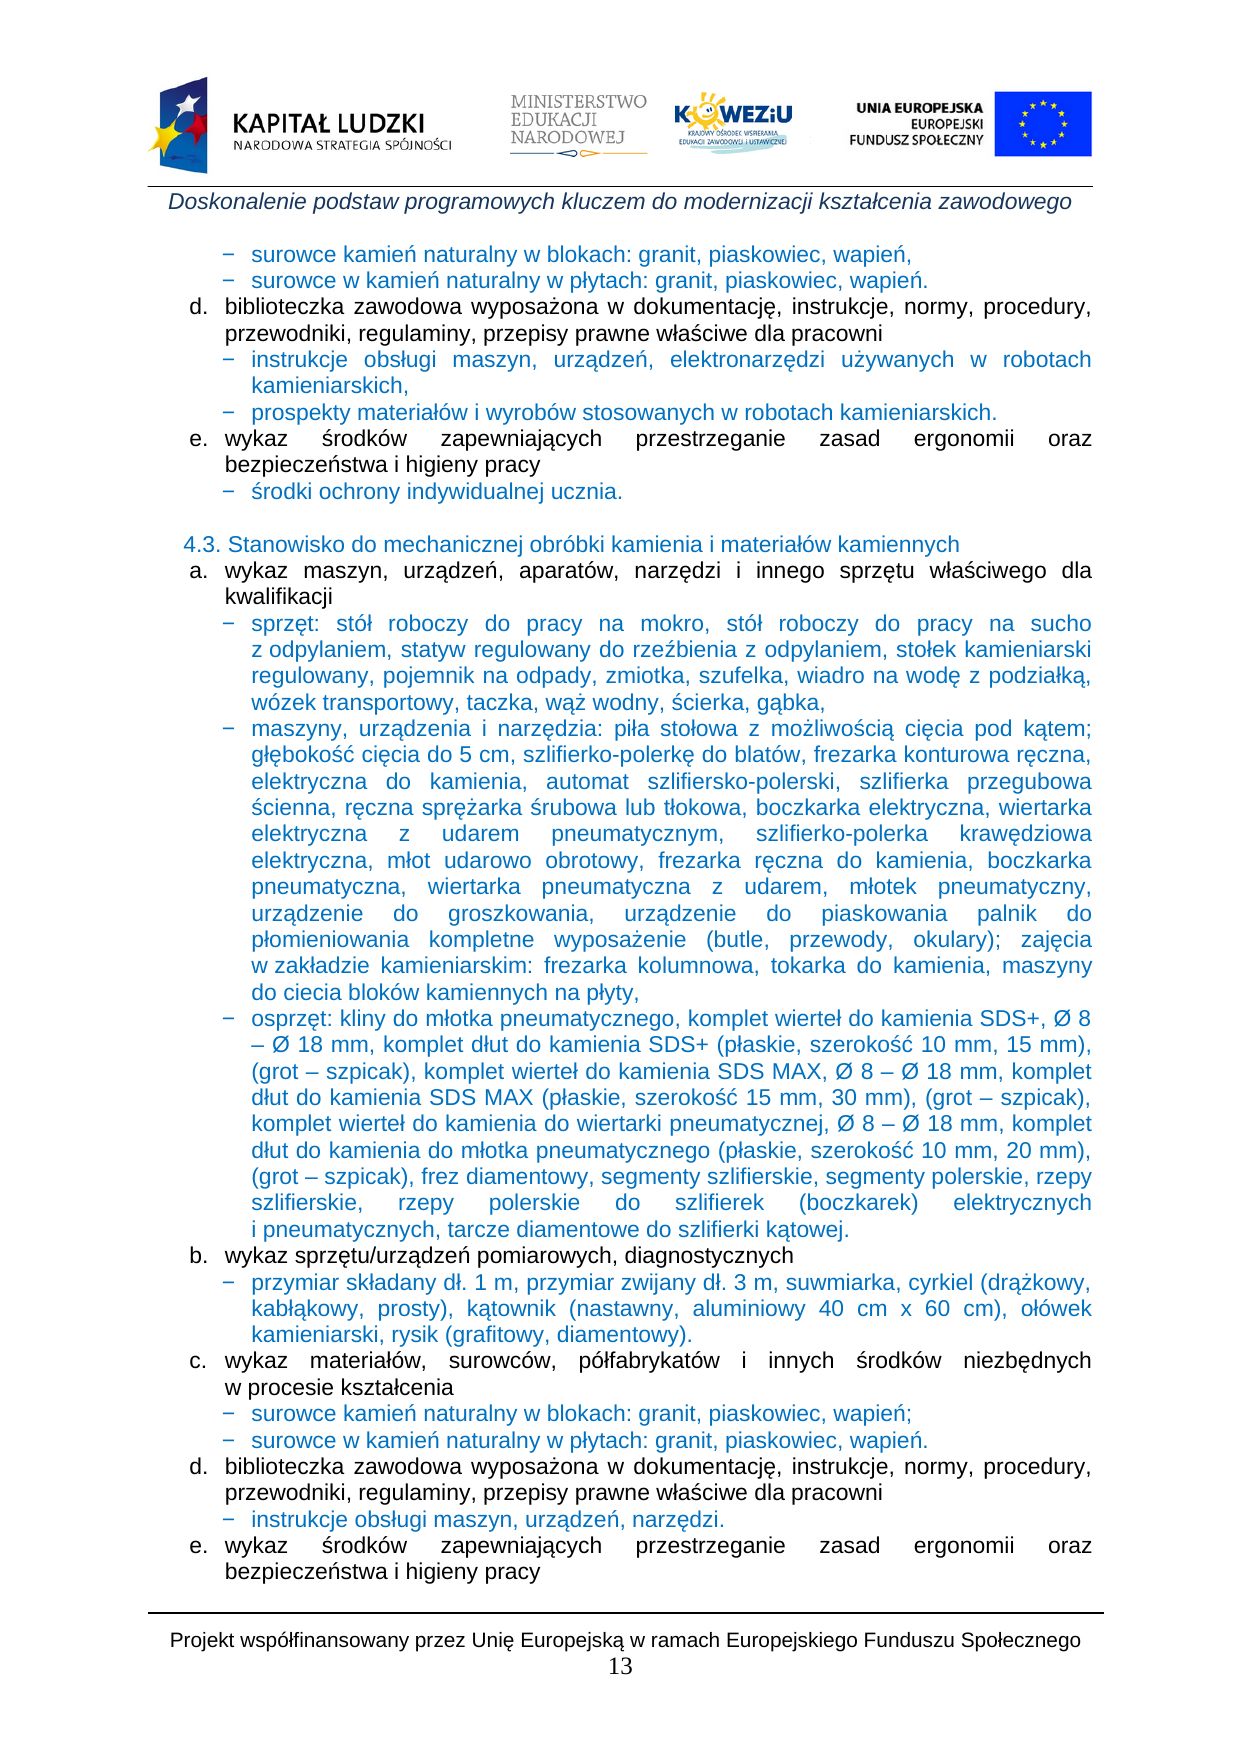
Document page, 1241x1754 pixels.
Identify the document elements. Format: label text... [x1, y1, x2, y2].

list wykaz maszyn, urządzeń, aparatów, narzędzi i innego sprzętu właściwego dla kwalifikacji [189, 557, 1092, 609]
list surowce kamień naturalny w blokach: granit, piaskowiec, wapień; [222, 1400, 1092, 1427]
list wykaz środków zapewniających przestrzeganie zasad ergonomii oraz bezpieczeństwa i higieny pracy [189, 1532, 1092, 1585]
list sprzęt: stół roboczy do pracy na mokro, stół roboczy do pracy na sucho z odpylaniem, statyw regulowany do rzeźbienia z odpylaniem, stołek kamieniarski regulowany, pojemnik na odpady, zmiotka, szufelka, wiadro na wodę z podziałką, wózek transportowy, taczka, wąż wodny, ścierka, gąbka, [222, 609, 1092, 715]
list instrukcje obsługi maszyn, urządzeń, narzędzi. [222, 1506, 1092, 1532]
list osprzęt: kliny do młotka pneumatycznego, komplet wierteł do kamienia SDS+, Ø 8 – Ø 18 mm, komplet dłut do kamienia SDS+ (płaskie, szerokość 10 mm, 15 mm), (grot – szpicak), komplet wierteł do kamienia SDS MAX, Ø 8 – Ø 18 mm, komplet dłut do kamienia SDS MAX (płaskie, szerokość 15 mm, 30 mm), (grot – szpicak), komplet wierteł do kamienia do wiertarki pneumatycznej, Ø 8 – Ø 18 mm, komplet dłut do kamienia do młotka pneumatycznego (płaskie, szerokość 10 mm, 20 mm), (grot – szpicak), frez diamentowy, segmenty szlifierskie, segmenty polerskie, rzepy szlifierskie, rzepy polerskie do szlifierek (boczkarek) elektrycznych i pneumatycznych, tarcze diamentowe do szlifierki kątowej. [222, 1005, 1092, 1242]
picture [147, 73, 1093, 188]
list surowce w kamień naturalny w płytach: granit, piaskowiec, wapień. [222, 1427, 1092, 1453]
list instrukcje obsługi maszyn, urządzeń, elektronarzędzi używanych w robotach kamieniarskich, [222, 346, 1092, 399]
list surowce w kamień naturalny w płytach: granit, piaskowiec, wapień. [222, 267, 1092, 293]
list prospekty materiałów i wyrobów stosowanych w robotach kamieniarskich. [222, 399, 1092, 425]
list przymiar składany dł. 1 m, przymiar zwijany dł. 3 m, suwmiarka, cyrkiel (drążkowy, kabłąkowy, prosty), kątownik (nastawny, aluminiowy 40 cm x 60 cm), ołówek kamieniarski, rysik (grafitowy, diamentowy). [222, 1268, 1092, 1347]
list wykaz sprzętu/urządzeń pomiarowych, diagnostycznych [189, 1242, 1092, 1268]
text 4.3. Stanowisko do mechanicznej obróbki kamienia i materiałów kamiennych [183, 531, 1092, 557]
list biblioteczka zawodowa wyposażona w dokumentację, instrukcje, normy, procedury, przewodniki, regulaminy, przepisy prawne właściwe dla pracowni [189, 293, 1092, 346]
list wykaz środków zapewniających przestrzeganie zasad ergonomii oraz bezpieczeństwa i higieny pracy [189, 425, 1092, 478]
list biblioteczka zawodowa wyposażona w dokumentację, instrukcje, normy, procedury, przewodniki, regulaminy, przepisy prawne właściwe dla pracowni [189, 1453, 1092, 1506]
list wykaz materiałów, surowców, półfabrykatów i innych środków niezbędnych w procesie kształcenia [189, 1347, 1092, 1400]
list maszyny, urządzenia i narzędzia: piła stołowa z możliwością cięcia pod kątem; głębokość cięcia do 5 cm, szlifierko-polerkę do blatów, frezarka konturowa ręczna, elektryczna do kamienia, automat szlifiersko-polerski, szlifierka przegubowa ścienna, ręczna sprężarka śrubowa lub tłokowa, boczkarka elektryczna, wiertarka elektryczna z udarem pneumatycznym, szlifierko-polerka krawędziowa elektryczna, młot udarowo obrotowy, frezarka ręczna do kamienia, boczkarka pneumatyczna, wiertarka pneumatyczna z udarem, młotek pneumatyczny, urządzenie do groszkowania, urządzenie do piaskowania palnik do płomieniowania kompletne wyposażenie (butle, przewody, okulary); zajęcia w zakładzie kamieniarskim: frezarka kolumnowa, tokarka do kamienia, maszyny do ciecia bloków kamiennych na płyty, [222, 715, 1092, 1005]
list surowce kamień naturalny w blokach: granit, piaskowiec, wapień, [222, 241, 1092, 267]
list środki ochrony indywidualnej ucznia. [222, 478, 1092, 504]
